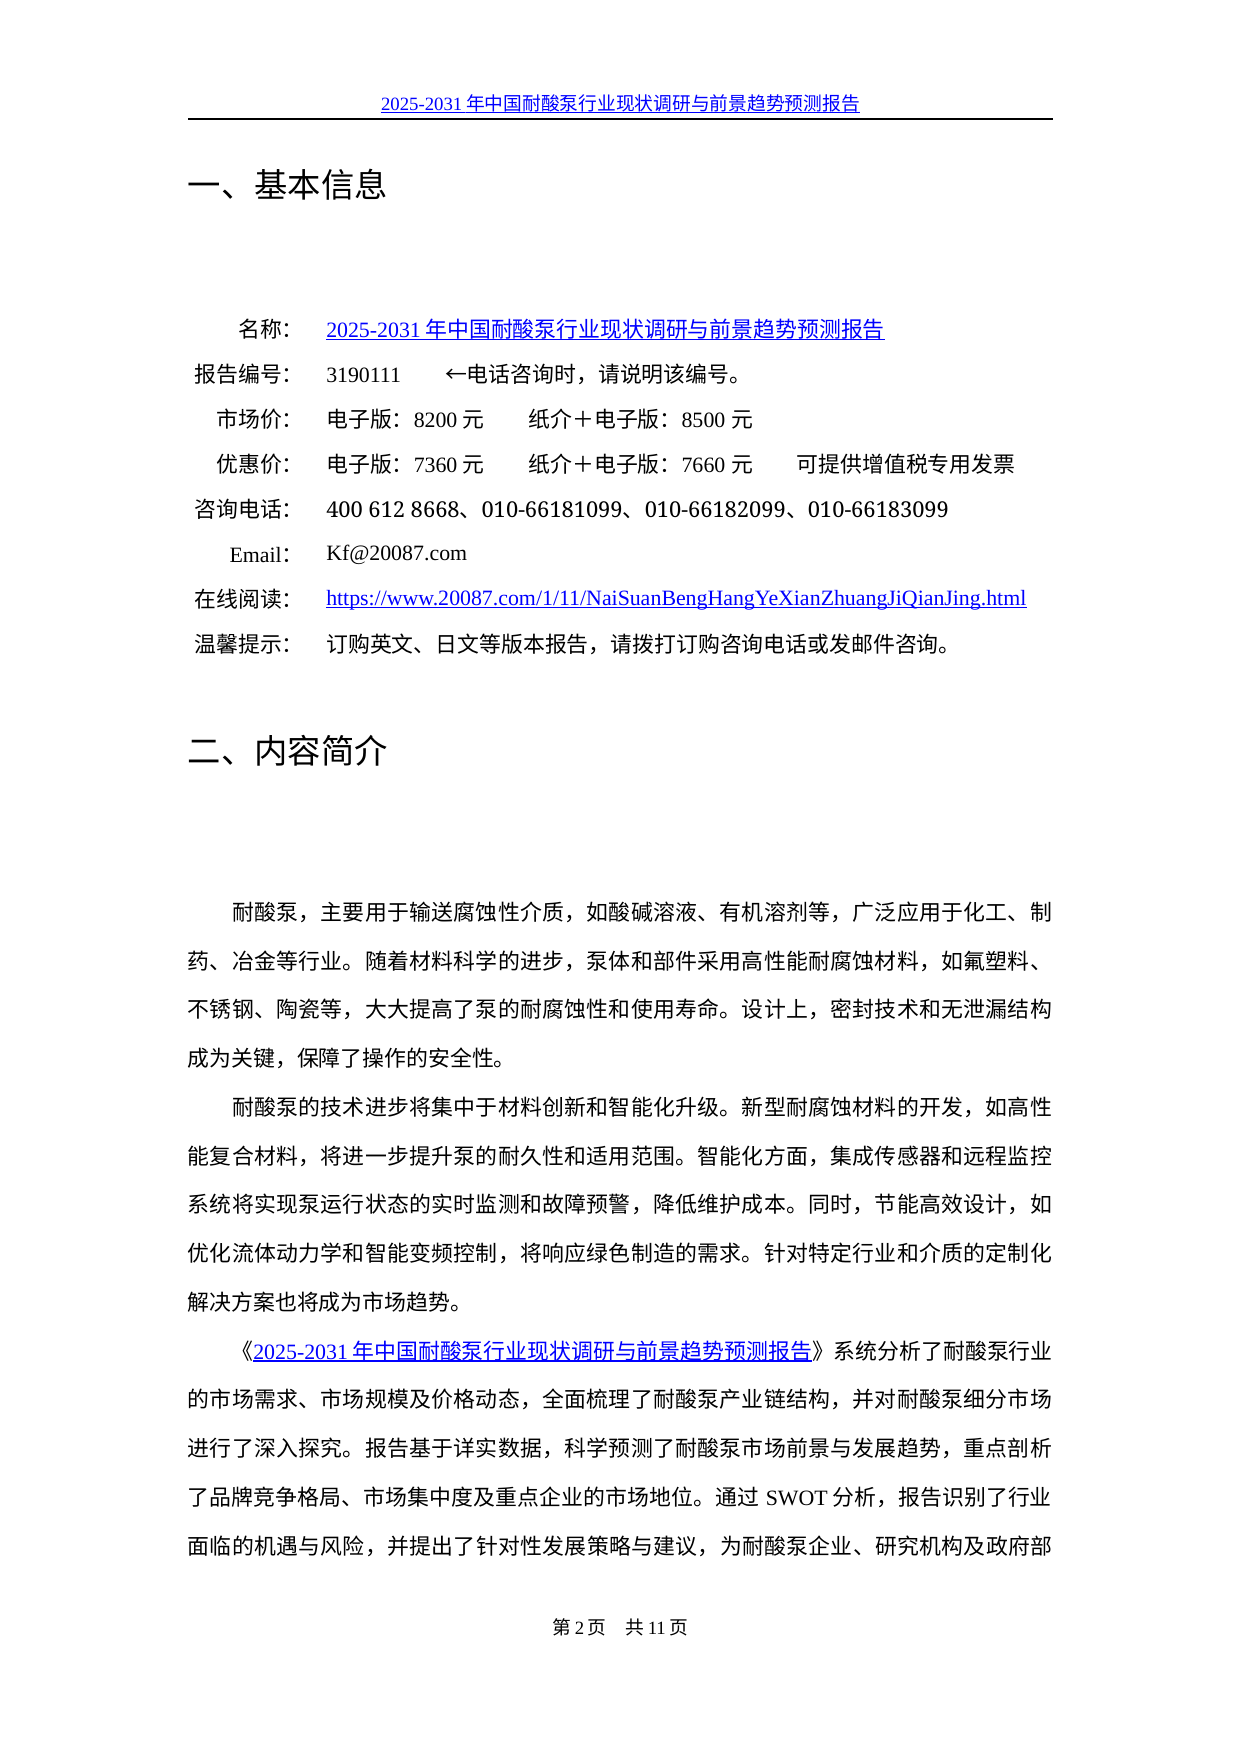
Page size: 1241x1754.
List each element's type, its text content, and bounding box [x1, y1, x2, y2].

table_cell 400 612 8668、010-66181099、010-66182099、010-66183099 [315, 492, 1073, 537]
table_cell Kf@20087.com [315, 537, 1073, 582]
table_cell [315, 582, 1073, 627]
title 二、内容简介 [187, 717, 1053, 782]
table_cell 优惠价： [167, 447, 315, 492]
table_cell 电子版：8200 元 纸介＋电子版：8500 元 [315, 402, 1073, 447]
table_header 名称： [167, 312, 315, 357]
table_cell 电子版：7360 元 纸介＋电子版：7660 元 可提供增值税专用发票 [315, 447, 1073, 492]
table_cell 3190111 ←电话咨询时，请说明该编号。 [315, 357, 1073, 402]
table_header 2025-2031年中国耐酸泵行业现状调研与前景趋势预测报告 [315, 312, 1073, 357]
table_cell 温馨提示： [167, 627, 315, 672]
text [187, 894, 1053, 1561]
table_cell 在线阅读： [167, 582, 315, 627]
table_cell 订购英文、日文等版本报告，请拨打订购咨询电话或发邮件咨询。 [315, 627, 1073, 672]
table_cell 报告编号： [167, 357, 315, 402]
table_cell 咨询电话： [167, 492, 315, 537]
table_cell 市场价： [167, 402, 315, 447]
table_cell Email： [167, 537, 315, 582]
title 一、基本信息 [187, 150, 1053, 215]
